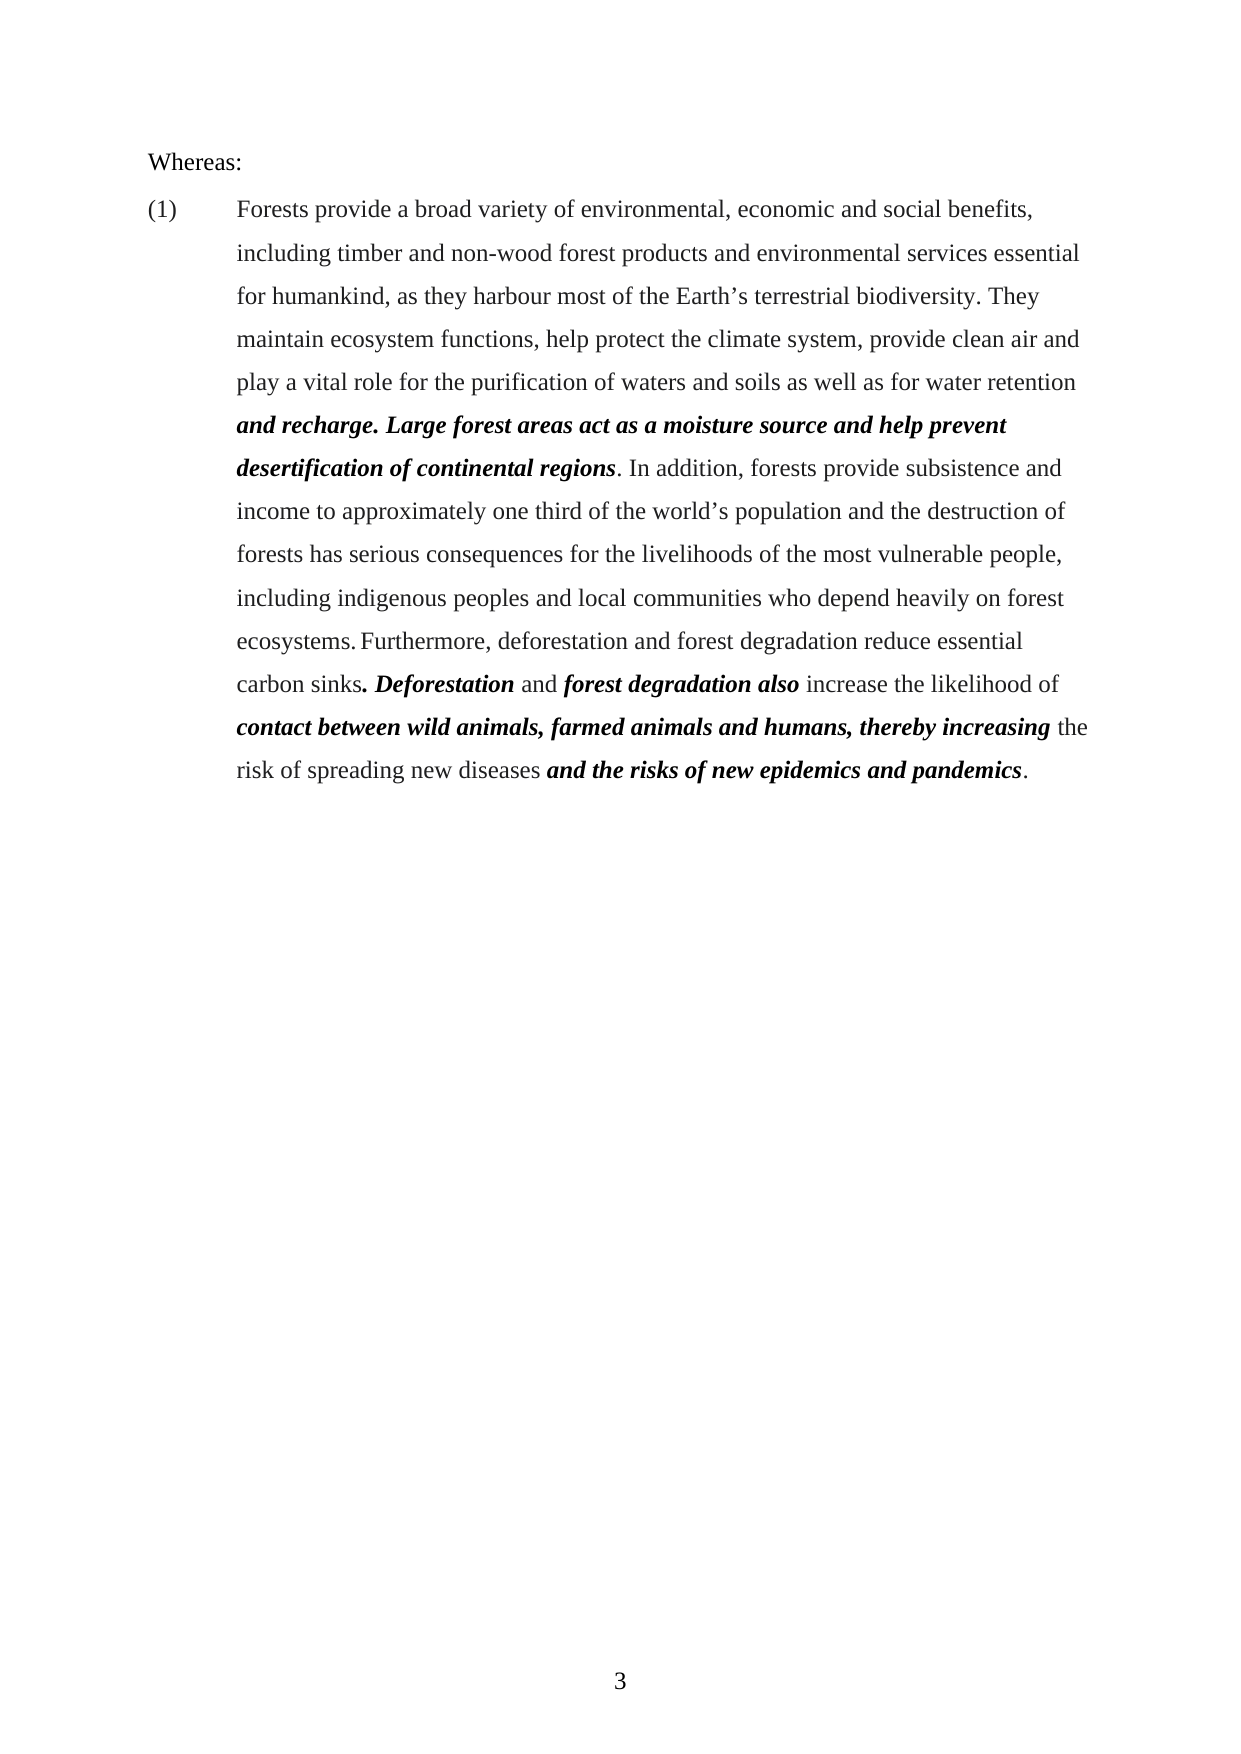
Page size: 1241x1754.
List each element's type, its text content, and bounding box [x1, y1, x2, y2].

text (1) Forests provide a broad variety of environmental, economic and social benefits, including timber and non-wood forest products and environmental services essential for humankind, as they harbour most of the Earth’s terrestrial biodiversity. They maintain ecosystem functions, help protect the climate system, provide clean air and play a vital role for the purification of waters and soils as well as for water retention and recharge. Large forest areas act as a moisture source and help prevent desertification of continental regions. In addition, forests provide subsistence and income to approximately one third of the world’s population and the destruction of forests has serious consequences for the livelihoods of the most vulnerable people, including indigenous peoples and local communities who depend heavily on forest ecosystems. Furthermore, deforestation and forest degradation reduce essential carbon sinks. Deforestation and forest degradation also increase the likelihood of contact between wild animals, farmed animals and humans, thereby increasing the risk of spreading new diseases and the risks of new epidemics and pandemics. [148, 194, 1092, 784]
text Whereas: [148, 147, 1092, 176]
